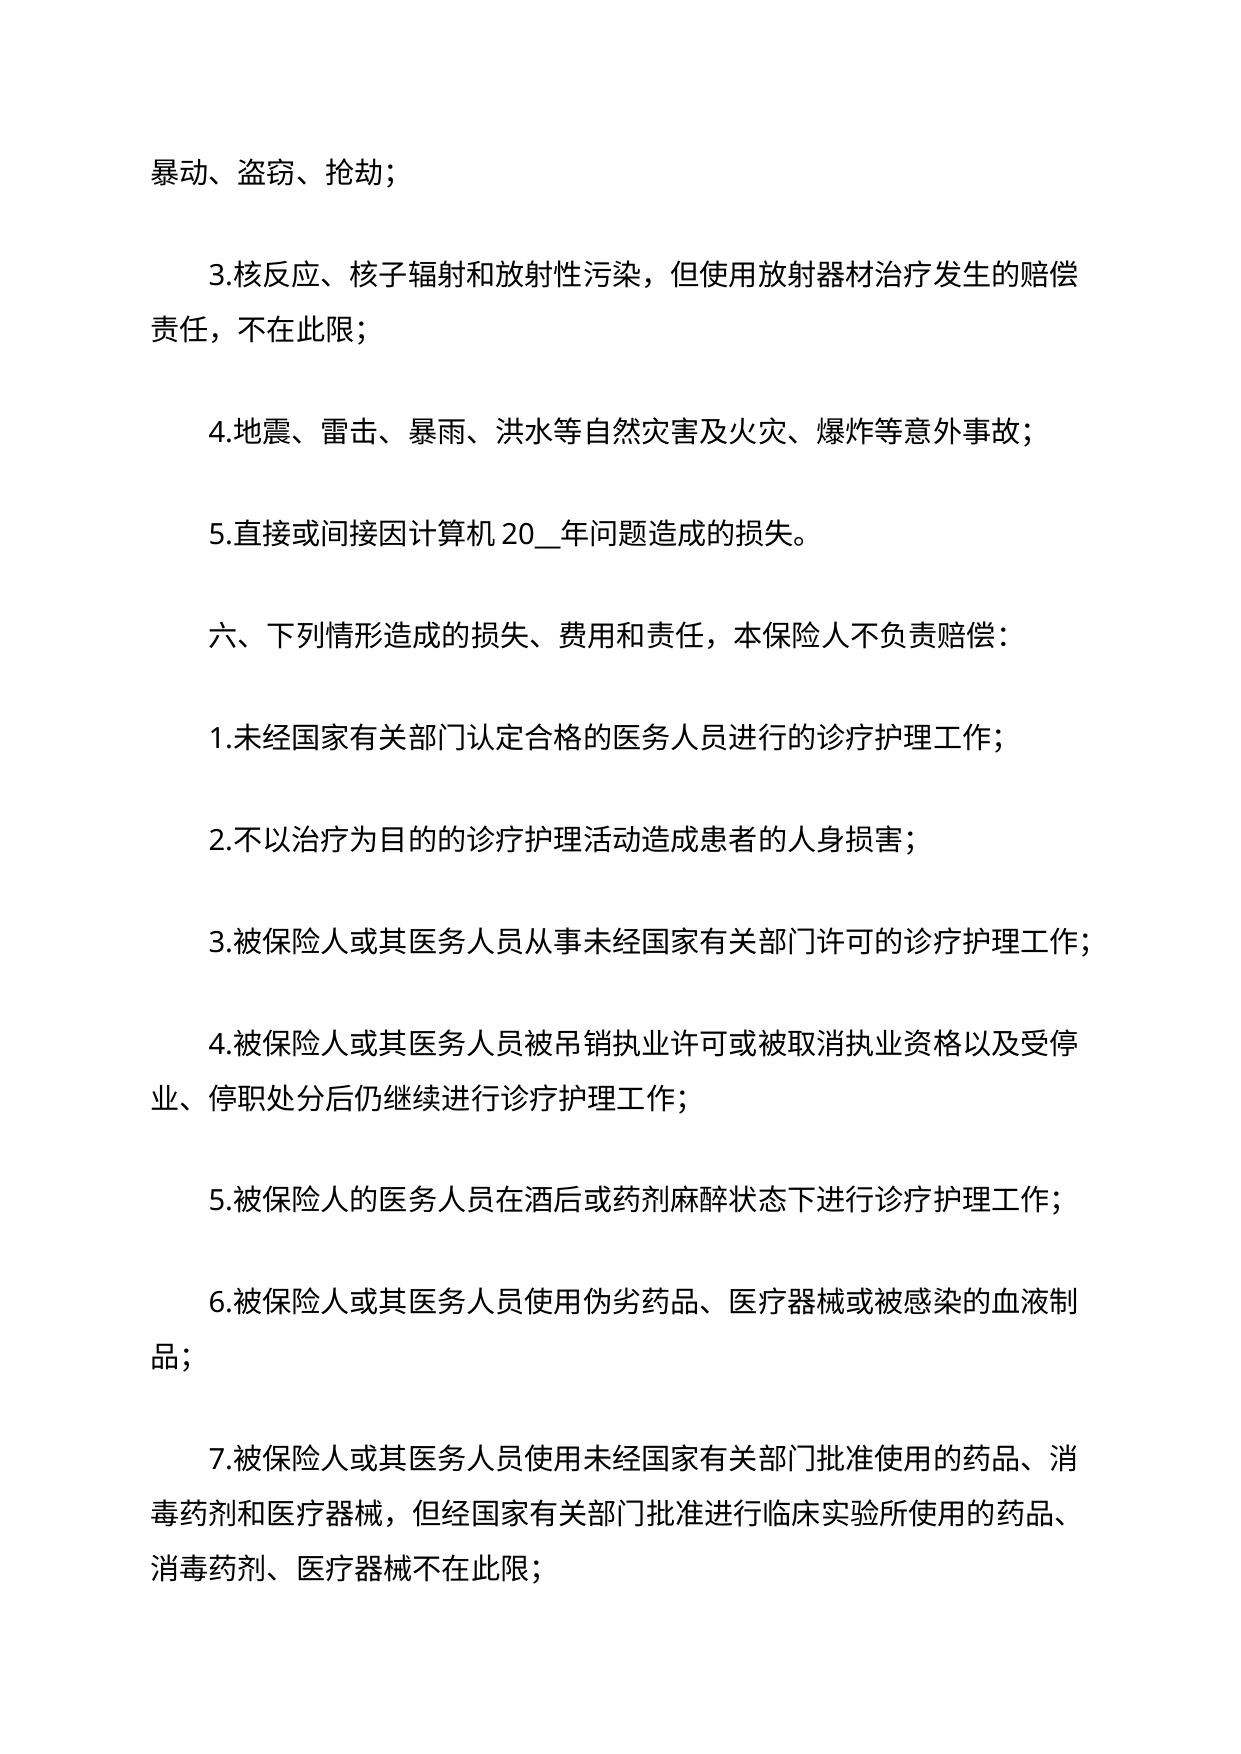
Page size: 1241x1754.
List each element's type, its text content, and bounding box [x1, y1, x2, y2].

text 2.不以治疗为目的的诊疗护理活动造成患者的人身损害； [150, 816, 1090, 859]
text 4.地震、雷击、暴雨、洪水等自然灾害及火灾、爆炸等意外事故； [150, 408, 1090, 451]
text 4.被保险人或其医务人员被吊销执业许可或被取消执业资格以及受停业、停职处分后仍继续进行诊疗护理工作； [150, 1020, 1090, 1117]
text 3.被保险人或其医务人员从事未经国家有关部门许可的诊疗护理工作； [150, 918, 1090, 961]
text 3.核反应、核子辐射和放射性污染，但使用放射器材治疗发生的赔偿责任，不在此限； [150, 252, 1090, 349]
text 6.被保险人或其医务人员使用伪劣药品、医疗器械或被感染的血液制品； [150, 1279, 1090, 1376]
text 5.被保险人的医务人员在酒后或药剂麻醉状态下进行诊疗护理工作； [150, 1177, 1090, 1219]
text 六、下列情形造成的损失、费用和责任，本保险人不负责赔偿： [150, 612, 1090, 655]
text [150, 150, 1090, 192]
text 7.被保险人或其医务人员使用未经国家有关部门批准使用的药品、消毒药剂和医疗器械，但经国家有关部门批准进行临床实验所使用的药品、消毒药剂、医疗器械不在此限； [150, 1436, 1090, 1588]
text 1.未经国家有关部门认定合格的医务人员进行的诊疗护理工作； [150, 714, 1090, 757]
text 5.直接或间接因计算机20__年问题造成的损失。 [150, 511, 1090, 553]
